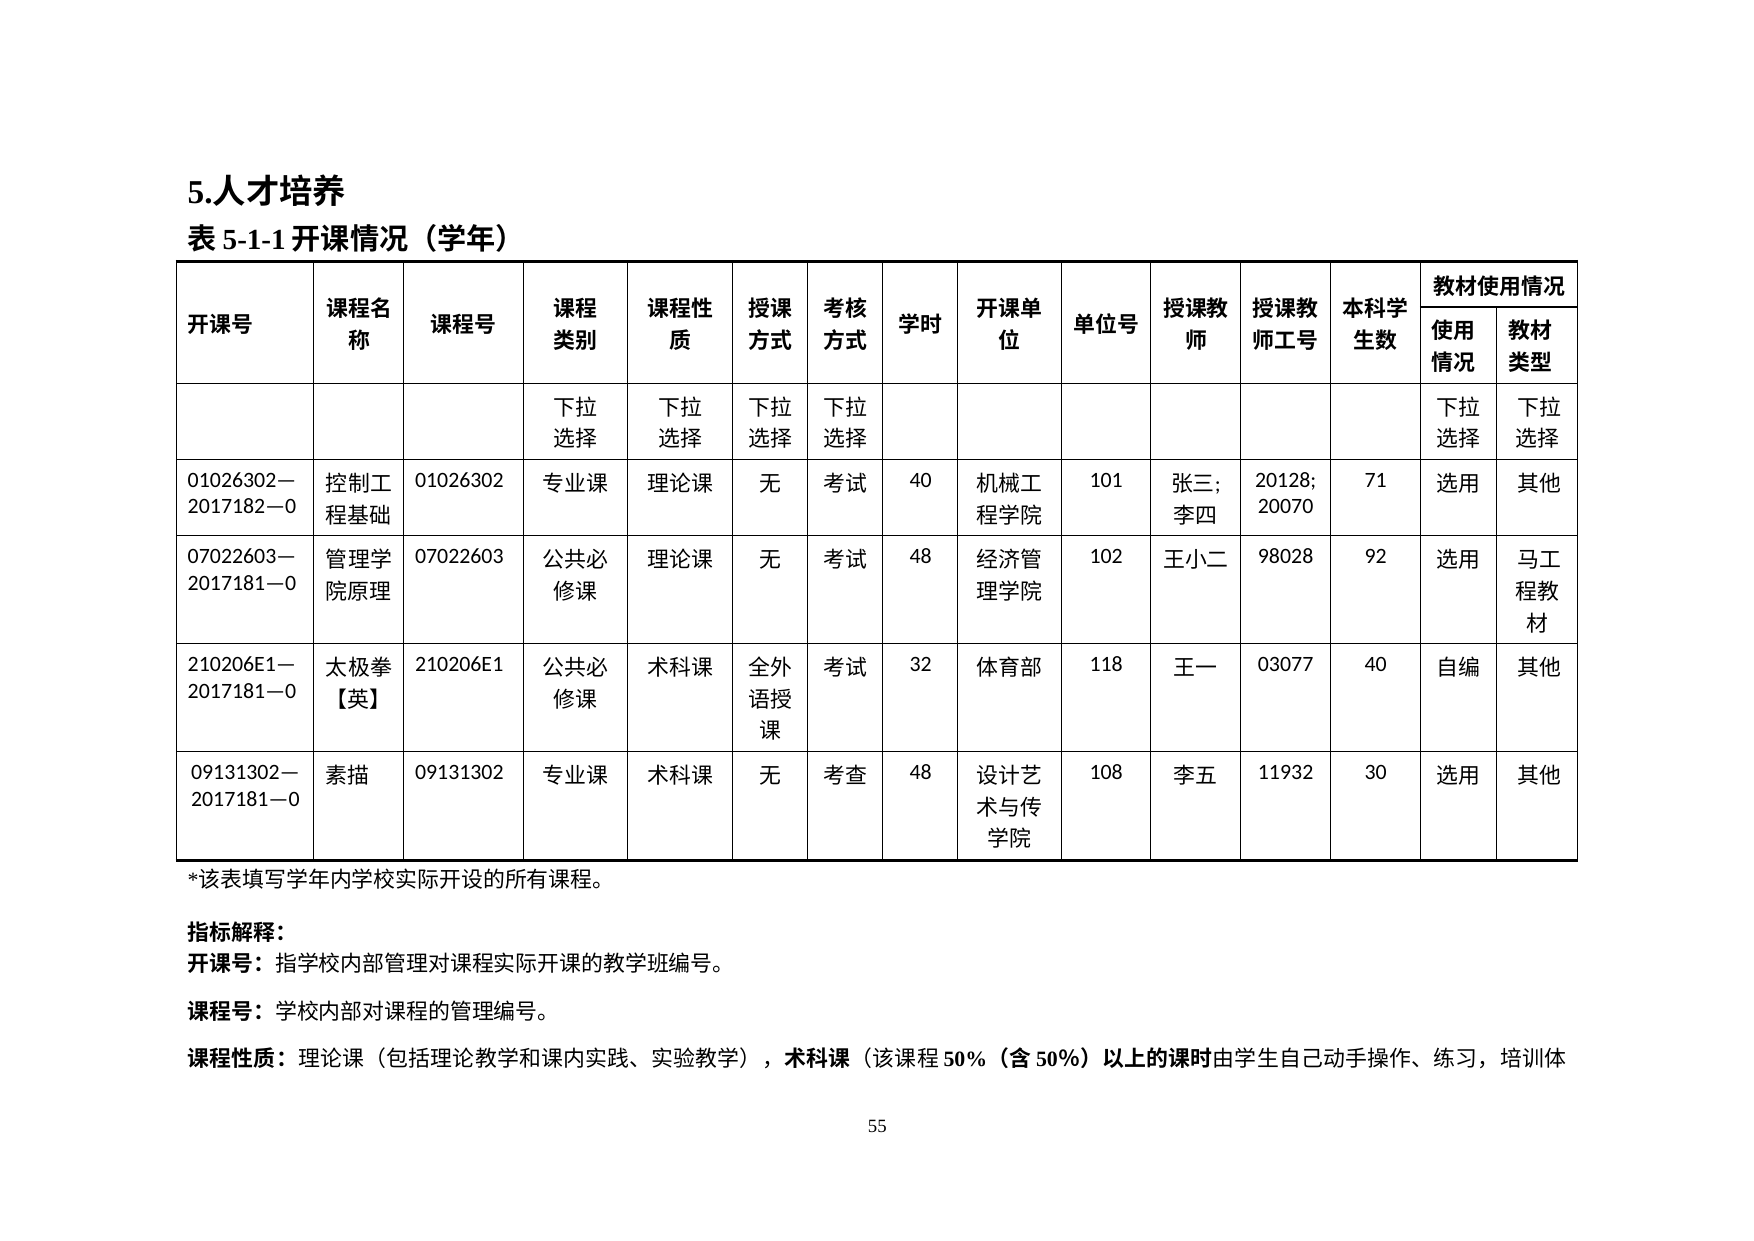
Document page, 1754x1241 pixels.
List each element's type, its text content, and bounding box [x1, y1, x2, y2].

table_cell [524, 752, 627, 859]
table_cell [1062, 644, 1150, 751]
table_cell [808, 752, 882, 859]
table_cell 管理学院原理 [314, 536, 403, 643]
table_cell 教材 类型 [1497, 308, 1577, 383]
subtitle 表5-1-1开课情况（学年） [187, 215, 1566, 258]
table_cell 下拉选择 [808, 384, 882, 459]
table_header 授课教师 [1151, 263, 1240, 383]
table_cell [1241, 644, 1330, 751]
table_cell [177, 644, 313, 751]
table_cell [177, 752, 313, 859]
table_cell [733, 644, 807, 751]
table_header 授课教师工号 [1241, 263, 1330, 383]
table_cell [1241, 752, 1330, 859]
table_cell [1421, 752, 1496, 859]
table_cell [1241, 384, 1330, 459]
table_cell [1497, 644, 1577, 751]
table_header 课程号 [404, 263, 523, 383]
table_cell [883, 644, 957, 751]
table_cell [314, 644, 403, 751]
table_header 开课号 [177, 263, 313, 383]
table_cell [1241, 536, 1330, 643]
text 课程号：学校内部对课程的管理编号。 [187, 994, 1566, 1026]
table_header 课程 类别 [524, 263, 627, 383]
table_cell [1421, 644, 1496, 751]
table_cell 公共必修课 [524, 536, 627, 643]
table_cell 理论课 [628, 460, 732, 535]
table_cell 理论课 [628, 536, 732, 643]
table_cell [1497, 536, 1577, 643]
table_cell 无 [733, 460, 807, 535]
table_cell [958, 384, 1061, 459]
table_cell 张三; 李四 [1151, 460, 1240, 535]
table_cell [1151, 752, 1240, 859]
text 指标解释： [187, 915, 1566, 946]
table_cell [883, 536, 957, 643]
table_cell 下拉 选择 [524, 384, 627, 459]
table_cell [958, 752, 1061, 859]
table_cell [883, 384, 957, 459]
table_cell 选用 [1421, 460, 1496, 535]
table_header 学时 [883, 263, 957, 383]
table_cell 71 [1331, 460, 1420, 535]
table_cell 考试 [808, 460, 882, 535]
table_cell 其他 [1497, 460, 1577, 535]
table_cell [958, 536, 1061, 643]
table_cell 01026302—2017182—0 [177, 460, 313, 535]
text 开课号：指学校内部管理对课程实际开课的教学班编号。 [187, 946, 1566, 978]
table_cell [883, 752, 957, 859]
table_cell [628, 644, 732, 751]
table_cell 07022603 [404, 536, 523, 643]
table_cell [1331, 384, 1420, 459]
table_header 考核方式 [808, 263, 882, 383]
table_header 教材使用情况 [1421, 263, 1577, 306]
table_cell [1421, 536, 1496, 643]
table_cell 使用 情况 [1421, 308, 1496, 383]
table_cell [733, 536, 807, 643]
subtitle 5.人才培养 [187, 165, 1566, 213]
table_cell 下拉选择 [1497, 384, 1577, 459]
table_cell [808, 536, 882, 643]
table_cell 101 [1062, 460, 1150, 535]
table_header 授课 方式 [733, 263, 807, 383]
table_header 课程性质 [628, 263, 732, 383]
table_cell 专业课 [524, 460, 627, 535]
table_cell [314, 384, 403, 459]
table_cell [404, 384, 523, 459]
table_header 课程名称 [314, 263, 403, 383]
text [187, 1041, 1566, 1073]
table_cell 07022603—2017181—0 [177, 536, 313, 643]
table_header 开课单位 [958, 263, 1061, 383]
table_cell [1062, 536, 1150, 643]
table_cell [177, 384, 313, 459]
table_header 单位号 [1062, 263, 1150, 383]
table_cell 下拉选择 [1421, 384, 1496, 459]
table_cell [1151, 384, 1240, 459]
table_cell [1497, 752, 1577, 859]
table_cell 20128; 20070 [1241, 460, 1330, 535]
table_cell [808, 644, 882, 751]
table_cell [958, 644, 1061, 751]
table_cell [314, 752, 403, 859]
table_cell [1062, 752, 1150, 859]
table_header 本科学生数 [1331, 263, 1420, 383]
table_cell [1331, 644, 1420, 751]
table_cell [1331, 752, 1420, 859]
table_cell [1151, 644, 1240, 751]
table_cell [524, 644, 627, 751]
table_cell 控制工程基础 [314, 460, 403, 535]
table_cell 机械工程学院 [958, 460, 1061, 535]
table_cell 下拉 选择 [733, 384, 807, 459]
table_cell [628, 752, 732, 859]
table_cell [1062, 384, 1150, 459]
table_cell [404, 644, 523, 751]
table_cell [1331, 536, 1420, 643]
table_cell 40 [883, 460, 957, 535]
table_cell 下拉 选择 [628, 384, 732, 459]
text *该表填写学年内学校实际开设的所有课程。 [187, 862, 1566, 894]
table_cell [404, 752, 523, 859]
table_cell 01026302 [404, 460, 523, 535]
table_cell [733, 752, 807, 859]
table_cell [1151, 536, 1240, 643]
